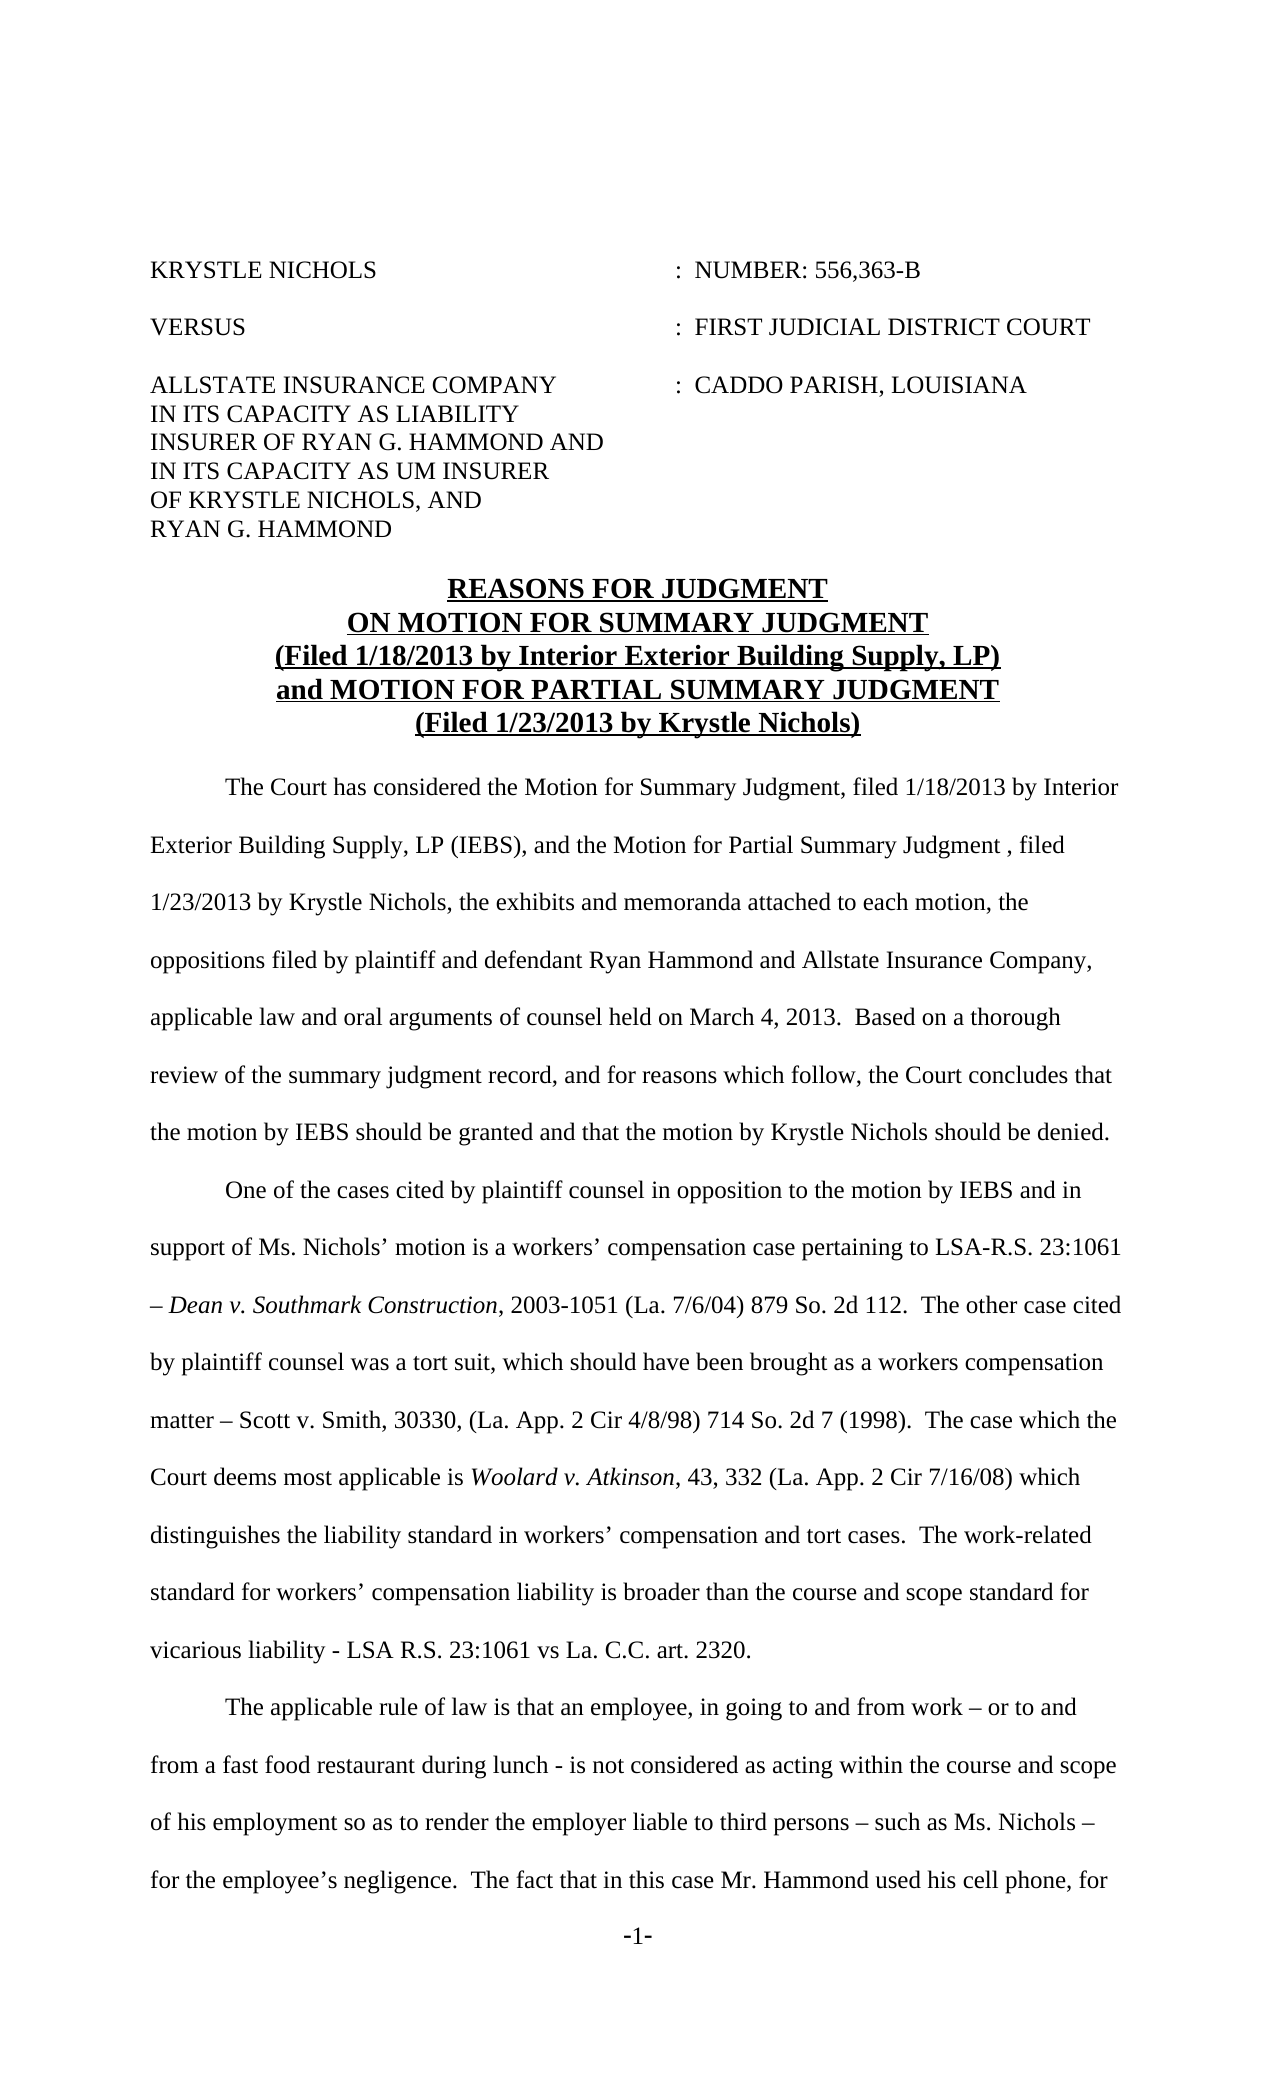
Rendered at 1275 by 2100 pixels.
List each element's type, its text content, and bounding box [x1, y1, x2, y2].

text RYAN G. HAMMOND [150, 514, 1125, 542]
text IN ITS CAPACITY AS UM INSURER [150, 456, 1125, 485]
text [150, 1692, 1125, 1894]
text One of the cases cited by plaintiff counsel in opposition to the motion by IEBS and in support of Ms. Nichols’ motion is a workers’ compensation case pertaining to LSA-R.S. 23:1061 – Dean v. Southmark Construction, 2003-1051 (La. 7/6/04) 879 So. 2d 112. The other case cited by plaintiff counsel was a tort suit, which should have been brought as a workers compensation matter – Scott v. Smith, 30330, (La. App. 2 Cir 4/8/98) 714 So. 2d 7 (1998). The case which the Court deems most applicable is Woolard v. Atkinson, 43, 332 (La. App. 2 Cir 7/16/08) which distinguishes the liability standard in workers’ compensation and tort cases. The work-related standard for workers’ compensation liability is broader than the course and scope standard for vicarious liability - LSA R.S. 23:1061 vs La. C.C. art. 2320. [150, 1175, 1125, 1664]
text (Filed 1/18/2013 by Interior Exterior Building Supply, LP) [150, 638, 1125, 672]
text REASONS FOR JUDGMENT [150, 571, 1125, 605]
text VERSUS : FIRST JUDICIAL DISTRICT COURT [150, 312, 1125, 341]
text (Filed 1/23/2013 by Krystle Nichols) [150, 705, 1125, 739]
text OF KRYSTLE NICHOLS, AND [150, 485, 1125, 514]
text and MOTION FOR PARTIAL SUMMARY JUDGMENT [150, 672, 1125, 705]
text ALLSTATE INSURANCE COMPANY : CADDO PARISH, LOUISIANA [150, 370, 1125, 399]
text IN ITS CAPACITY AS LIABILITY [150, 399, 1125, 427]
text KRYSTLE NICHOLS : NUMBER: 556,363-B [150, 255, 1125, 284]
text ON MOTION FOR SUMMARY JUDGMENT [150, 605, 1125, 638]
text INSURER OF RYAN G. HAMMOND AND [150, 427, 1125, 456]
text The Court has considered the Motion for Summary Judgment, filed 1/18/2013 by Interior Exterior Building Supply, LP (IEBS), and the Motion for Partial Summary Judgment , filed 1/23/2013 by Krystle Nichols, the exhibits and memoranda attached to each motion, the oppositions filed by plaintiff and defendant Ryan Hammond and Allstate Insurance Company, applicable law and oral arguments of counsel held on March 4, 2013. Based on a thorough review of the summary judgment record, and for reasons which follow, the Court concludes that the motion by IEBS should be granted and that the motion by Krystle Nichols should be denied. [150, 772, 1125, 1146]
